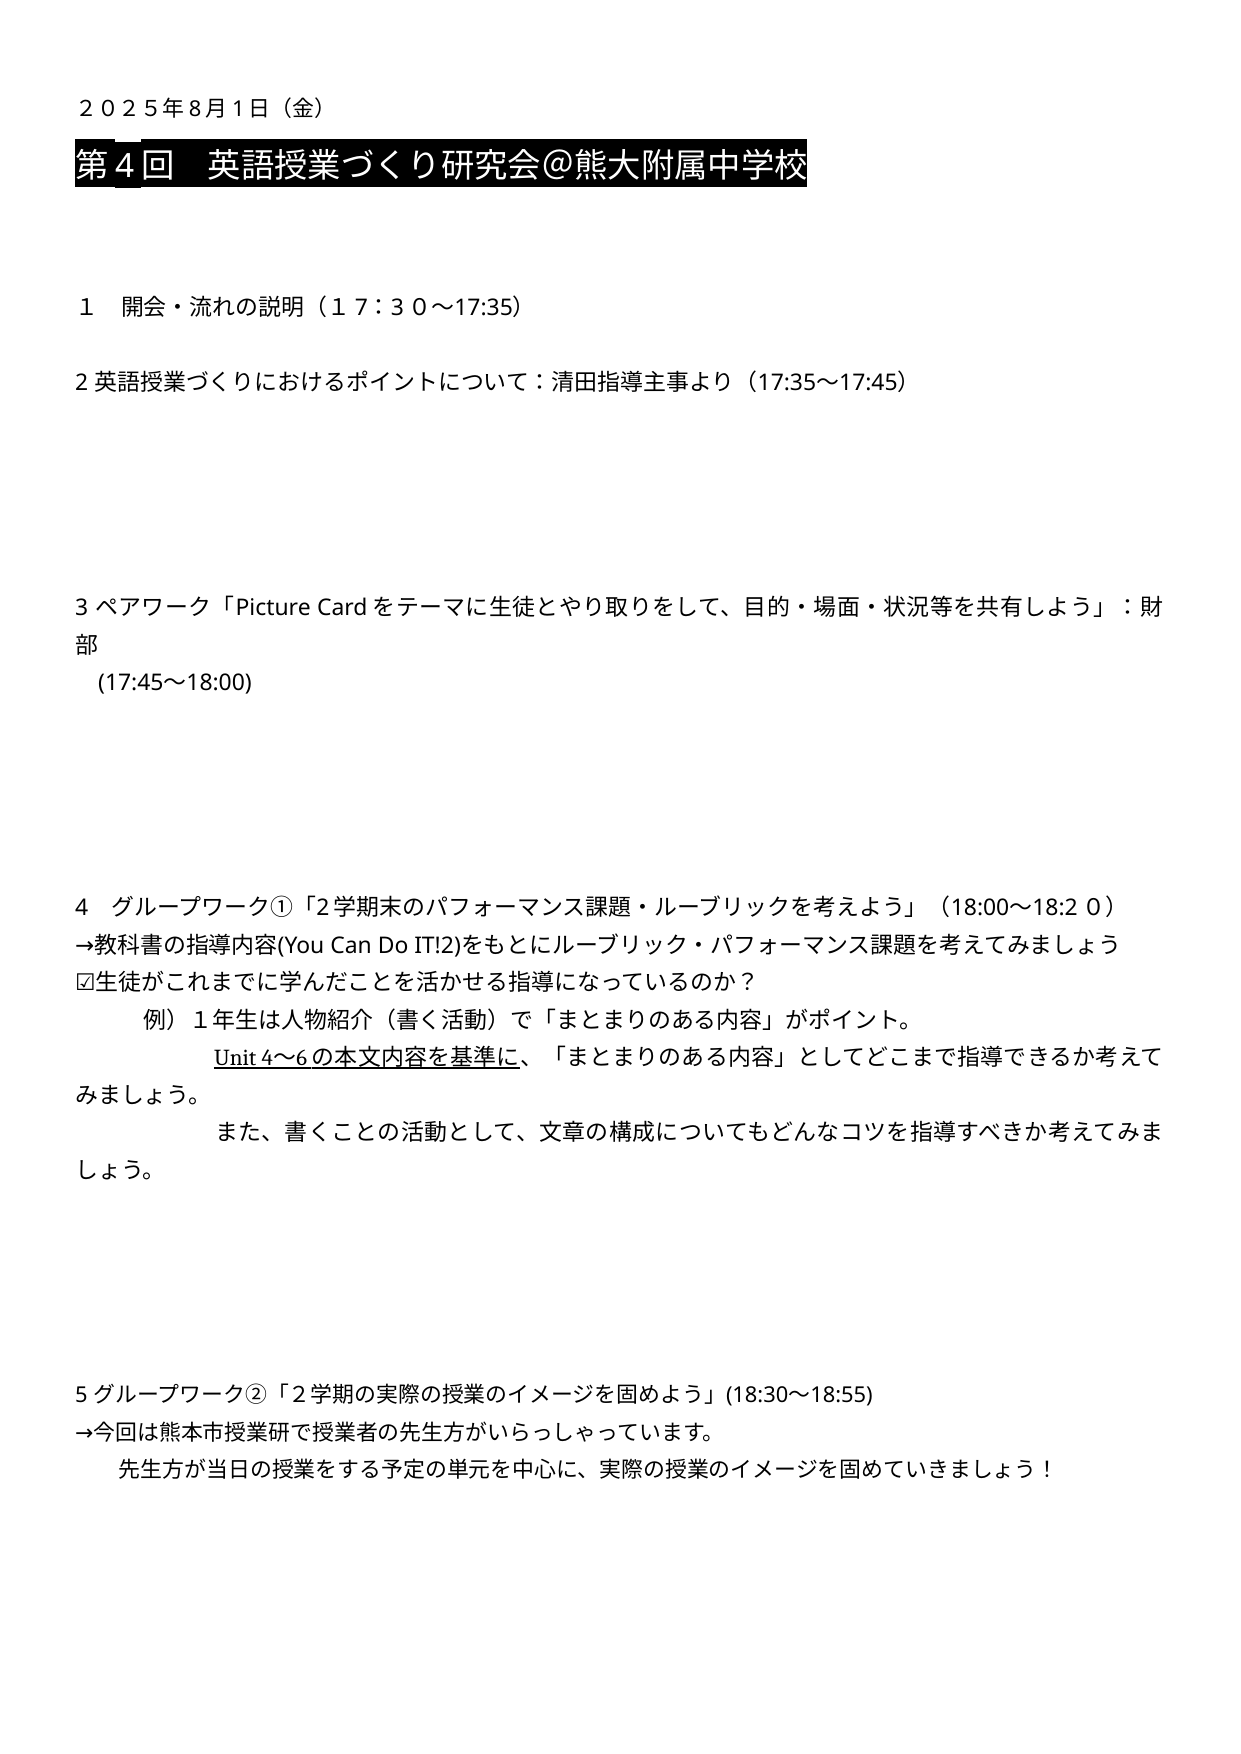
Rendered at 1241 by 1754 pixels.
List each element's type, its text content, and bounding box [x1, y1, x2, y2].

text Unit 4〜6の本文内容を基準に、「まとまりのある内容」としてどこまで指導できるか考えてみましょう。 [75, 1037, 1165, 1112]
text →教科書の指導内容(You Can Do IT!2)をもとにルーブリック・パフォーマンス課題を考えてみましょう [75, 924, 1165, 962]
text 5 グループワーク②「２学期の実際の授業のイメージを固めよう」(18:30〜18:55) [75, 1374, 1165, 1412]
text ☑️生徒がこれまでに学んだことを活かせる指導になっているのか？ [75, 962, 1165, 999]
text １ 開会・流れの説明（１7：3０〜17:35） [75, 287, 1165, 324]
text 先生方が当日の授業をする予定の単元を中心に、実際の授業のイメージを固めていきましょう！ [75, 1449, 1165, 1487]
text (17:45〜18:00) [75, 662, 1165, 699]
text 例）１年生は人物紹介（書く活動）で「まとまりのある内容」がポイント。 [75, 999, 1165, 1037]
text ２０２５年8月1日（金） [75, 88, 1165, 126]
text →今回は熊本市授業研で授業者の先生方がいらっしゃっています。 [75, 1412, 1165, 1449]
text また、書くことの活動として、文章の構成についてもどんなコツを指導すべきか考えてみましょう。 [75, 1112, 1165, 1187]
text 2 英語授業づくりにおけるポイントについて：清田指導主事より（17:35〜17:45） [75, 362, 1165, 399]
text 3 ペアワーク「Picture Cardをテーマに生徒とやり取りをして、目的・場面・状況等を共有しよう」：財部 [75, 587, 1165, 662]
text 4 グループワーク①「2学期末のパフォーマンス課題・ルーブリックを考えよう」（18:00〜18:2０） [75, 887, 1165, 924]
text 第4回 英語授業づくり研究会＠熊大附属中学校 [75, 126, 1165, 201]
